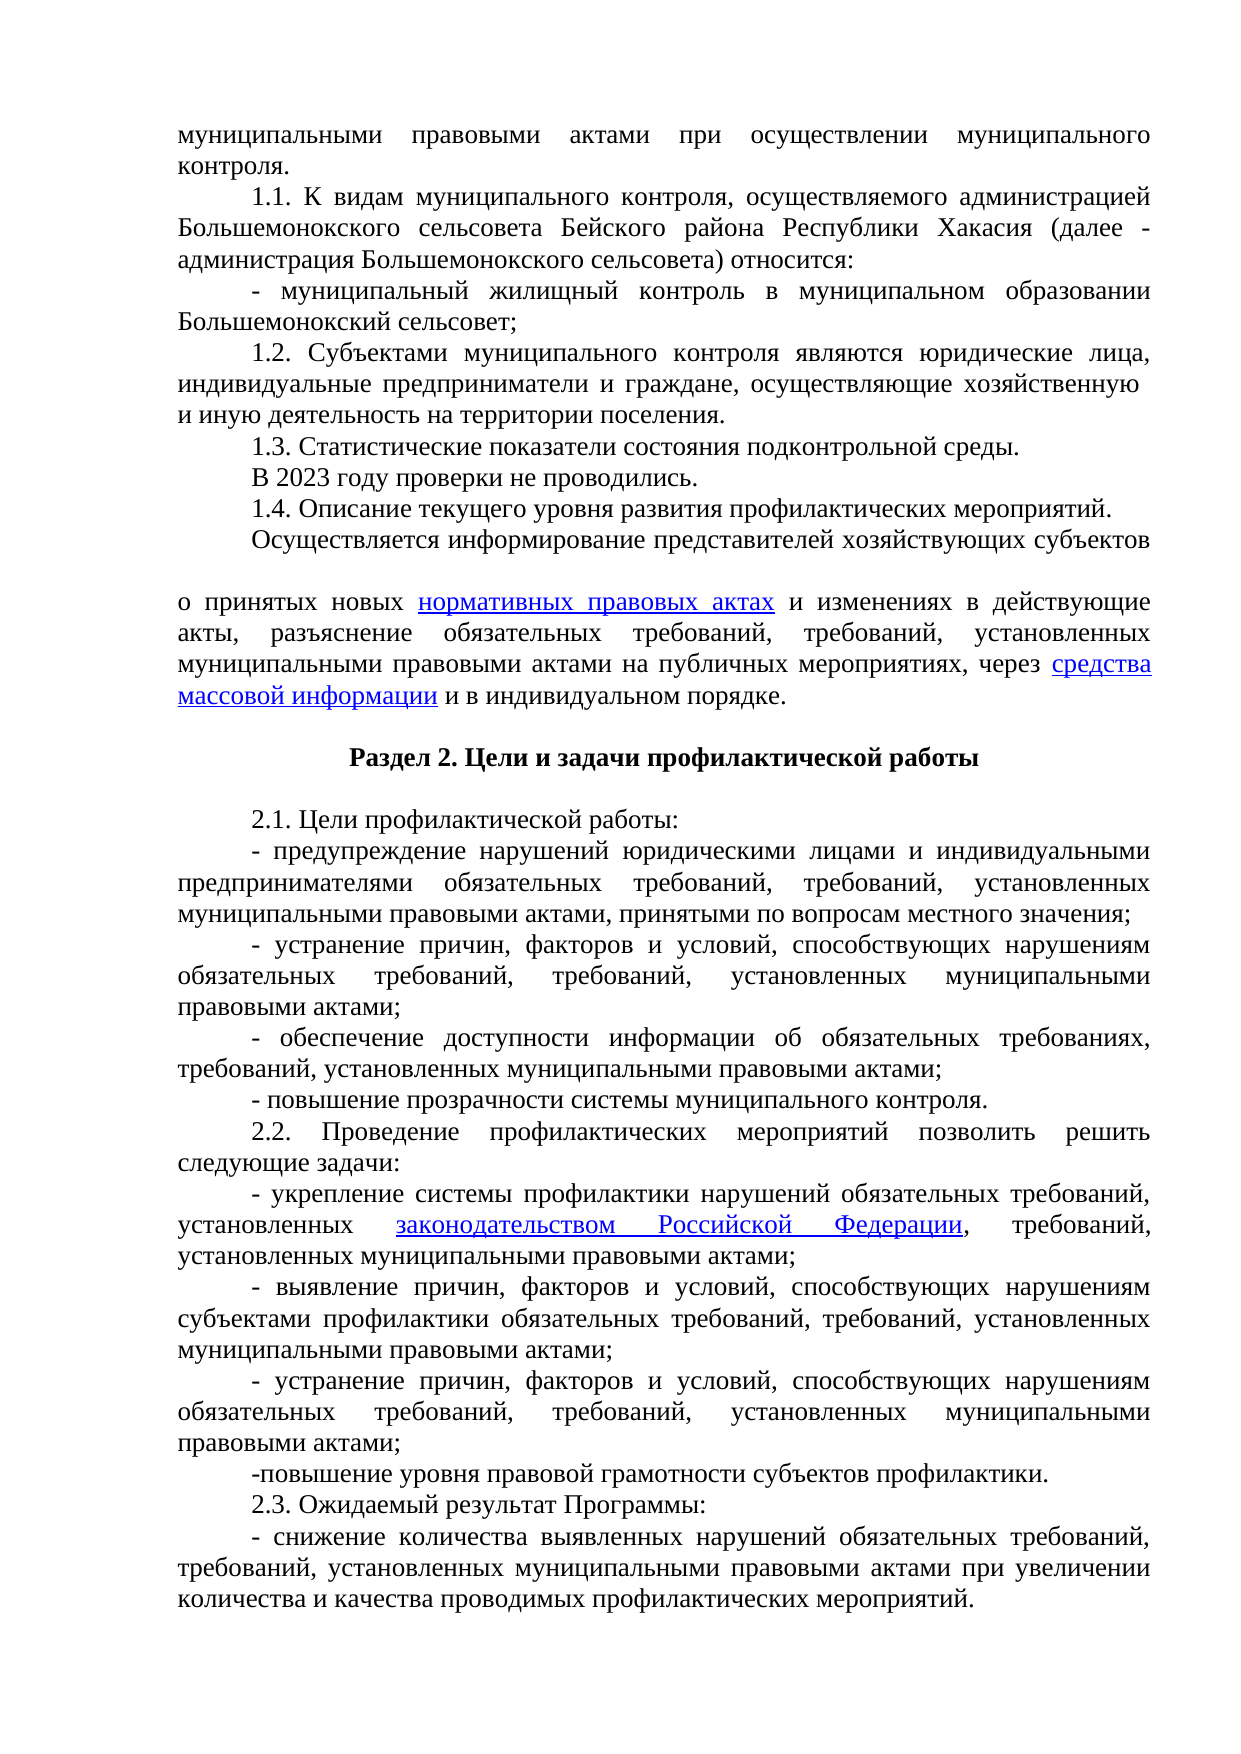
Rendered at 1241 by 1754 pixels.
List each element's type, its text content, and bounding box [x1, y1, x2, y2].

text В 2023 году проверки не проводились. [177, 461, 1152, 492]
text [177, 118, 1152, 180]
text - устранение причин, факторов и условий, способствующих нарушениям обязательных требований, требований, установленных муниципальными правовыми актами; [177, 1364, 1152, 1457]
text Раздел 2. Цели и задачи профилактической работы [177, 741, 1152, 772]
text - муниципальный жилищный контроль в муниципальном образовании Большемонокский сельсовет; [177, 274, 1152, 336]
text - выявление причин, факторов и условий, способствующих нарушениям субъектами профилактики обязательных требований, требований, установленных муниципальными правовыми актами; [177, 1271, 1152, 1364]
text Осуществляется информирование представителей хозяйствующих субъектов о принятых новых нормативных правовых актах и изменениях в действующие акты, разъяснение обязательных требований, требований, установленных муниципальными правовыми актами на публичных мероприятиях, через средства массовой информации и в индивидуальном порядке. [177, 523, 1152, 710]
text - снижение количества выявленных нарушений обязательных требований, требований, установленных муниципальными правовыми актами при увеличении количества и качества проводимых профилактических мероприятий. [177, 1520, 1152, 1613]
text -повышение уровня правовой грамотности субъектов профилактики. [177, 1457, 1152, 1488]
text 2.2. Проведение профилактических мероприятий позволить решить следующие задачи: [177, 1115, 1152, 1177]
text - обеспечение доступности информации об обязательных требованиях, требований, установленных муниципальными правовыми актами; [177, 1021, 1152, 1084]
text 2.3. Ожидаемый результат Программы: [177, 1488, 1152, 1520]
text 1.2. Субъектами муниципального контроля являются юридические лица, индивидуальные предприниматели и граждане, осуществляющие хозяйственную и иную деятельность на территории поселения. [177, 336, 1152, 429]
text 2.1. Цели профилактической работы: [177, 803, 1152, 834]
text 1.3. Статистические показатели состояния подконтрольной среды. [177, 429, 1152, 461]
text 1.4. Описание текущего уровня развития профилактических мероприятий. [177, 492, 1152, 523]
text - повышение прозрачности системы муниципального контроля. [177, 1084, 1152, 1115]
text 1.1. К видам муниципального контроля, осуществляемого администрацией Большемонокского сельсовета Бейского района Республики Хакасия (далее -администрация Большемонокского сельсовета) относится: [177, 180, 1152, 274]
text - устранение причин, факторов и условий, способствующих нарушениям обязательных требований, требований, установленных муниципальными правовыми актами; [177, 928, 1152, 1021]
text - предупреждение нарушений юридическими лицами и индивидуальными предпринимателями обязательных требований, требований, установленных муниципальными правовыми актами, принятыми по вопросам местного значения; [177, 834, 1152, 928]
text - укрепление системы профилактики нарушений обязательных требований, установленных законодательством Российской Федерации, требований, установленных муниципальными правовыми актами; [177, 1177, 1152, 1271]
